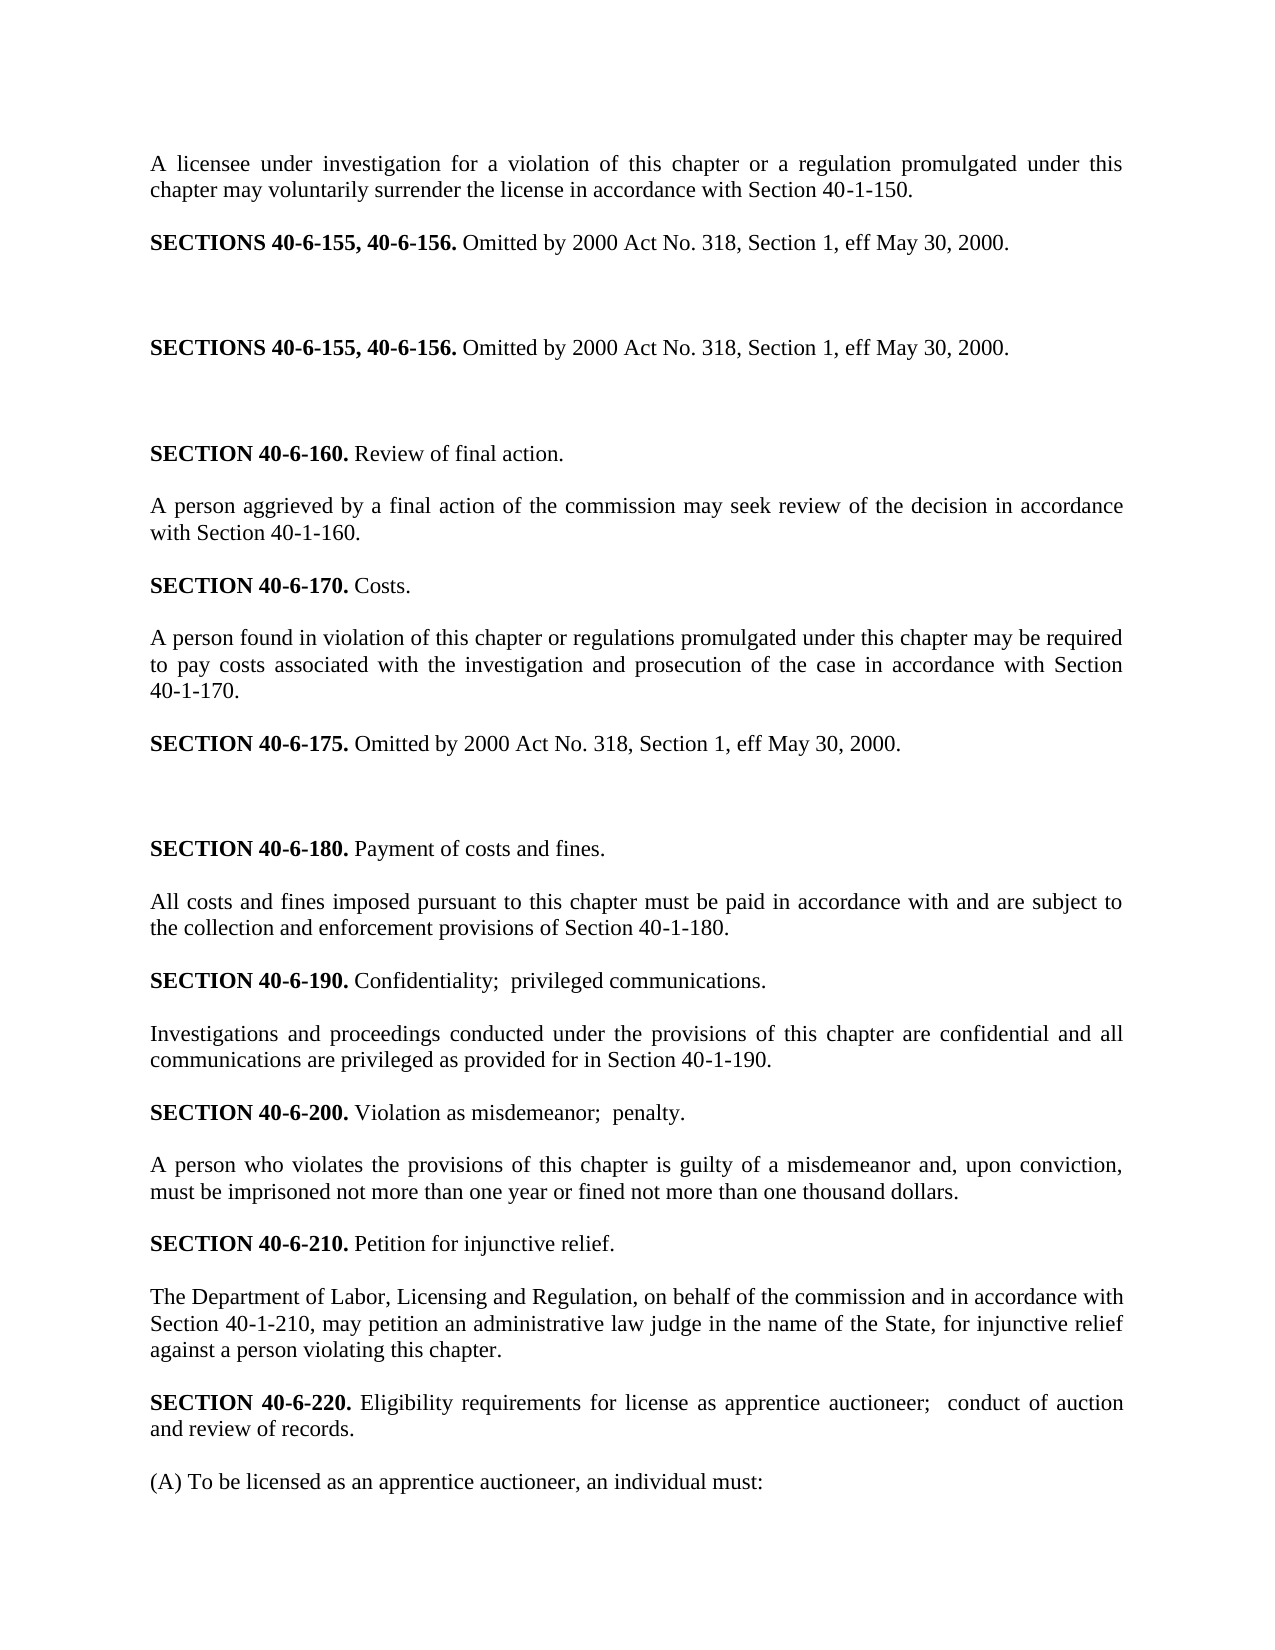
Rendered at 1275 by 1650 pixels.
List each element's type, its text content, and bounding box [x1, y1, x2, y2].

text A licensee under investigation for a violation of this chapter or a regulation promulgated under this chapter may voluntarily surrender the license in accordance with Section 40-1-150. [150, 150, 1125, 203]
text SECTION 40-6-210. Petition for injunctive relief. [150, 1231, 1125, 1257]
text SECTION 40-6-160. Review of final action. [150, 440, 1125, 466]
text SECTION 40-6-190. Confidentiality; privileged communications. [150, 967, 1125, 993]
text SECTION 40-6-220. Eligibility requirements for license as apprentice auctioneer; conduct of auction and review of records. [150, 1389, 1125, 1441]
text The Department of Labor, Licensing and Regulation, on behalf of the commission and in accordance with Section 40-1-210, may petition an administrative law judge in the name of the State, for injunctive relief against a person violating this chapter. [150, 1283, 1125, 1362]
text SECTION 40-6-175. Omitted by 2000 Act No. 318, Section 1, eff May 30, 2000. [150, 730, 1125, 756]
text All costs and fines imposed pursuant to this chapter must be paid in accordance with and are subject to the collection and enforcement provisions of Section 40-1-180. [150, 888, 1125, 941]
text (A) To be licensed as an apprentice auctioneer, an individual must: [150, 1468, 1125, 1494]
text A person found in violation of this chapter or regulations promulgated under this chapter may be required to pay costs associated with the investigation and prosecution of the case in accordance with Section 40-1-170. [150, 624, 1125, 703]
text SECTION 40-6-170. Costs. [150, 572, 1125, 598]
text SECTION 40-6-200. Violation as misdemeanor; penalty. [150, 1099, 1125, 1125]
text Investigations and proceedings conducted under the provisions of this chapter are confidential and all communications are privileged as provided for in Section 40-1-190. [150, 1020, 1125, 1072]
text A person who violates the provisions of this chapter is guilty of a misdemeanor and, upon conviction, must be imprisoned not more than one year or fined not more than one thousand dollars. [150, 1151, 1125, 1204]
text SECTION 40-6-180. Payment of costs and fines. [150, 835, 1125, 862]
text SECTIONS 40-6-155, 40-6-156. Omitted by 2000 Act No. 318, Section 1, eff May 30, 2000. [150, 334, 1125, 361]
text SECTIONS 40-6-155, 40-6-156. Omitted by 2000 Act No. 318, Section 1, eff May 30, 2000. [150, 229, 1125, 255]
text A person aggrieved by a final action of the commission may seek review of the decision in accordance with Section 40-1-160. [150, 493, 1125, 545]
